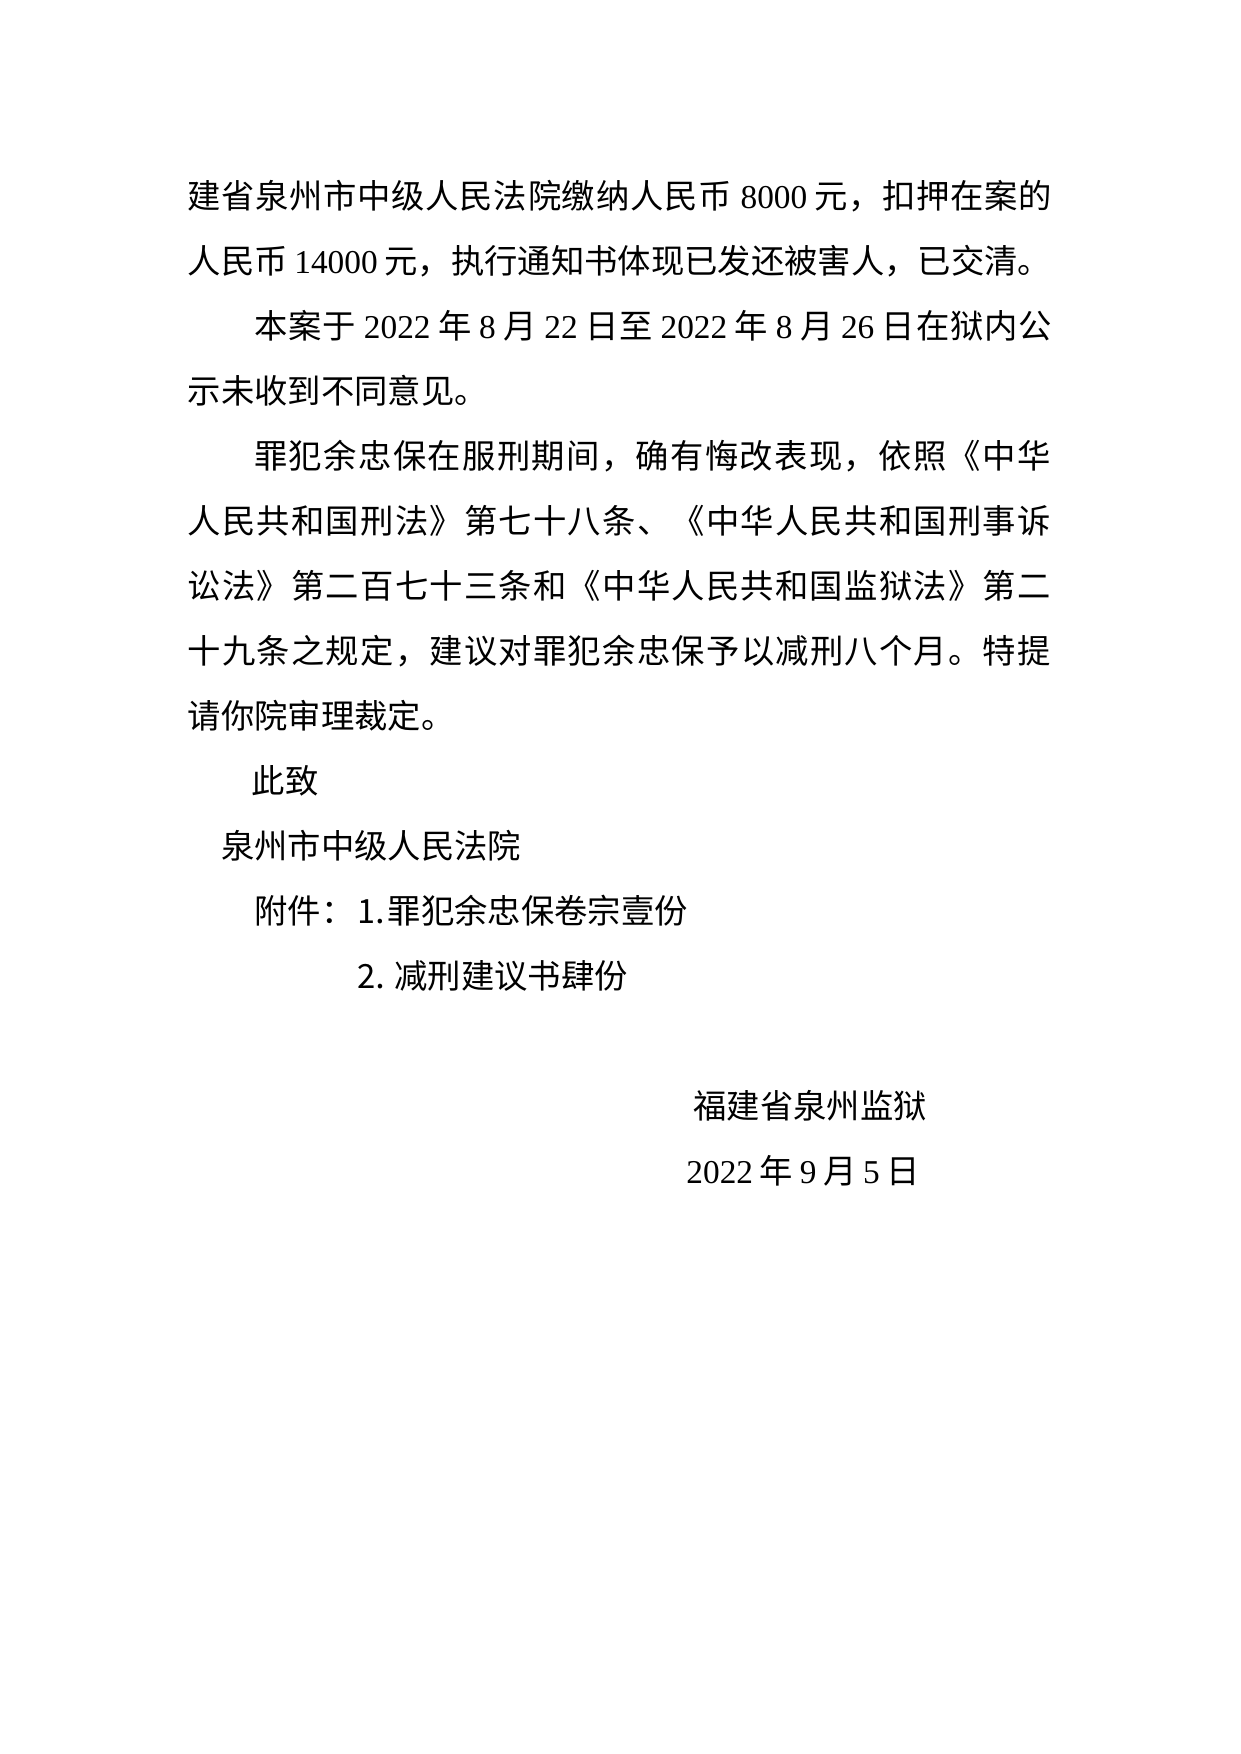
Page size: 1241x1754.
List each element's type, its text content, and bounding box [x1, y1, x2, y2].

text ⒉减刑建议书肆份 [187, 942, 1058, 1007]
text 本案于2022年8月22日至2022年8月26日在狱内公示未收到不同意见。 [187, 292, 1053, 422]
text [187, 162, 1053, 292]
text 泉州市中级人民法院 [187, 812, 1058, 877]
text 此致 [187, 747, 1058, 812]
text 福建省泉州监狱 [187, 1072, 926, 1137]
text 附件：⒈罪犯余忠保卷宗壹份 [187, 877, 1053, 942]
text 罪犯余忠保在服刑期间，确有悔改表现，依照《中华人民共和国刑法》第七十八条、《中华人民共和国刑事诉讼法》第二百七十三条和《中华人民共和国监狱法》第二十九条之规定，建议对罪犯余忠保予以减刑八个月。特提请你院审理裁定。 [187, 422, 1053, 747]
text 2022年9月5日 [187, 1137, 919, 1202]
